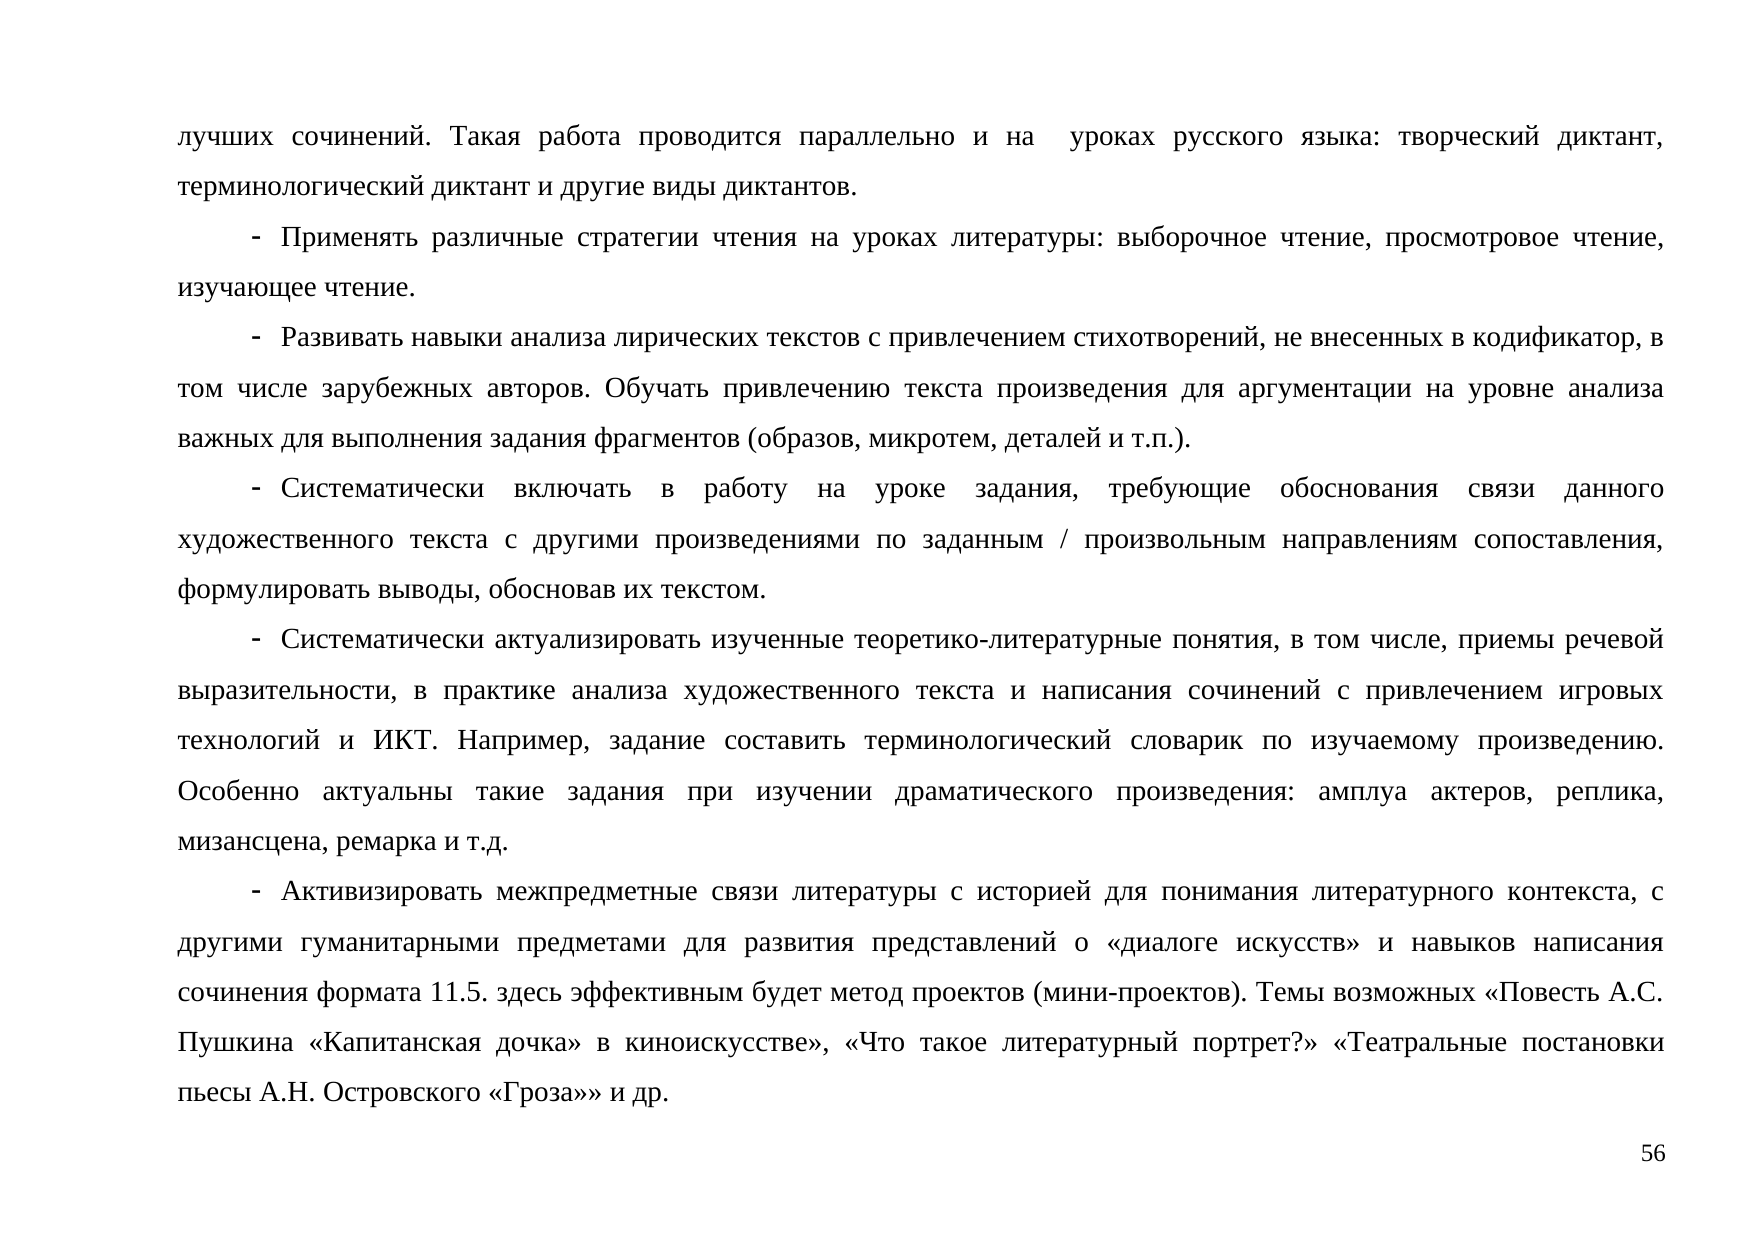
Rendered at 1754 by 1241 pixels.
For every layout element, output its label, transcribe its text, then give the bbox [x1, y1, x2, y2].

list Развивать навыки анализа лирических текстов с привлечением стихотворений, не внесенных в кодификатор, в том числе зарубежных авторов. Обучать привлечению текста произведения для аргументации на уровне анализа важных для выполнения задания фрагментов (образов, микротем, деталей и т.п.). [177, 319, 1665, 454]
list Систематически включать в работу на уроке задания, требующие обоснования связи данного художественного текста с другими произведениями по заданным / произвольным направлениям сопоставления, формулировать выводы, обосновав их текстом. [177, 471, 1665, 605]
list Применять различные стратегии чтения на уроках литературы: выборочное чтение, просмотровое чтение, изучающее чтение. [177, 219, 1665, 303]
list Активизировать межпредметные связи литературы с историей для понимания литературного контекста, с другими гуманитарными предметами для развития представлений о «диалоге искусств» и навыков написания сочинения формата 11.5. здесь эффективным будет метод проектов (мини-проектов). Темы возможных «Повесть А.С. Пушкина «Капитанская дочка» в киноискусстве», «Что такое литературный портрет?» «Театральные постановки пьесы А.Н. Островского «Гроза»» и др. [177, 873, 1665, 1108]
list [177, 118, 1665, 202]
list Систематически актуализировать изученные теоретико-литературные понятия, в том числе, приемы речевой выразительности, в практике анализа художественного текста и написания сочинений с привлечением игровых технологий и ИКТ. Например, задание составить терминологический словарик по изучаемому произведению. Особенно актуальны такие задания при изучении драматического произведения: амплуа актеров, реплика, мизансцена, ремарка и т.д. [177, 622, 1665, 856]
